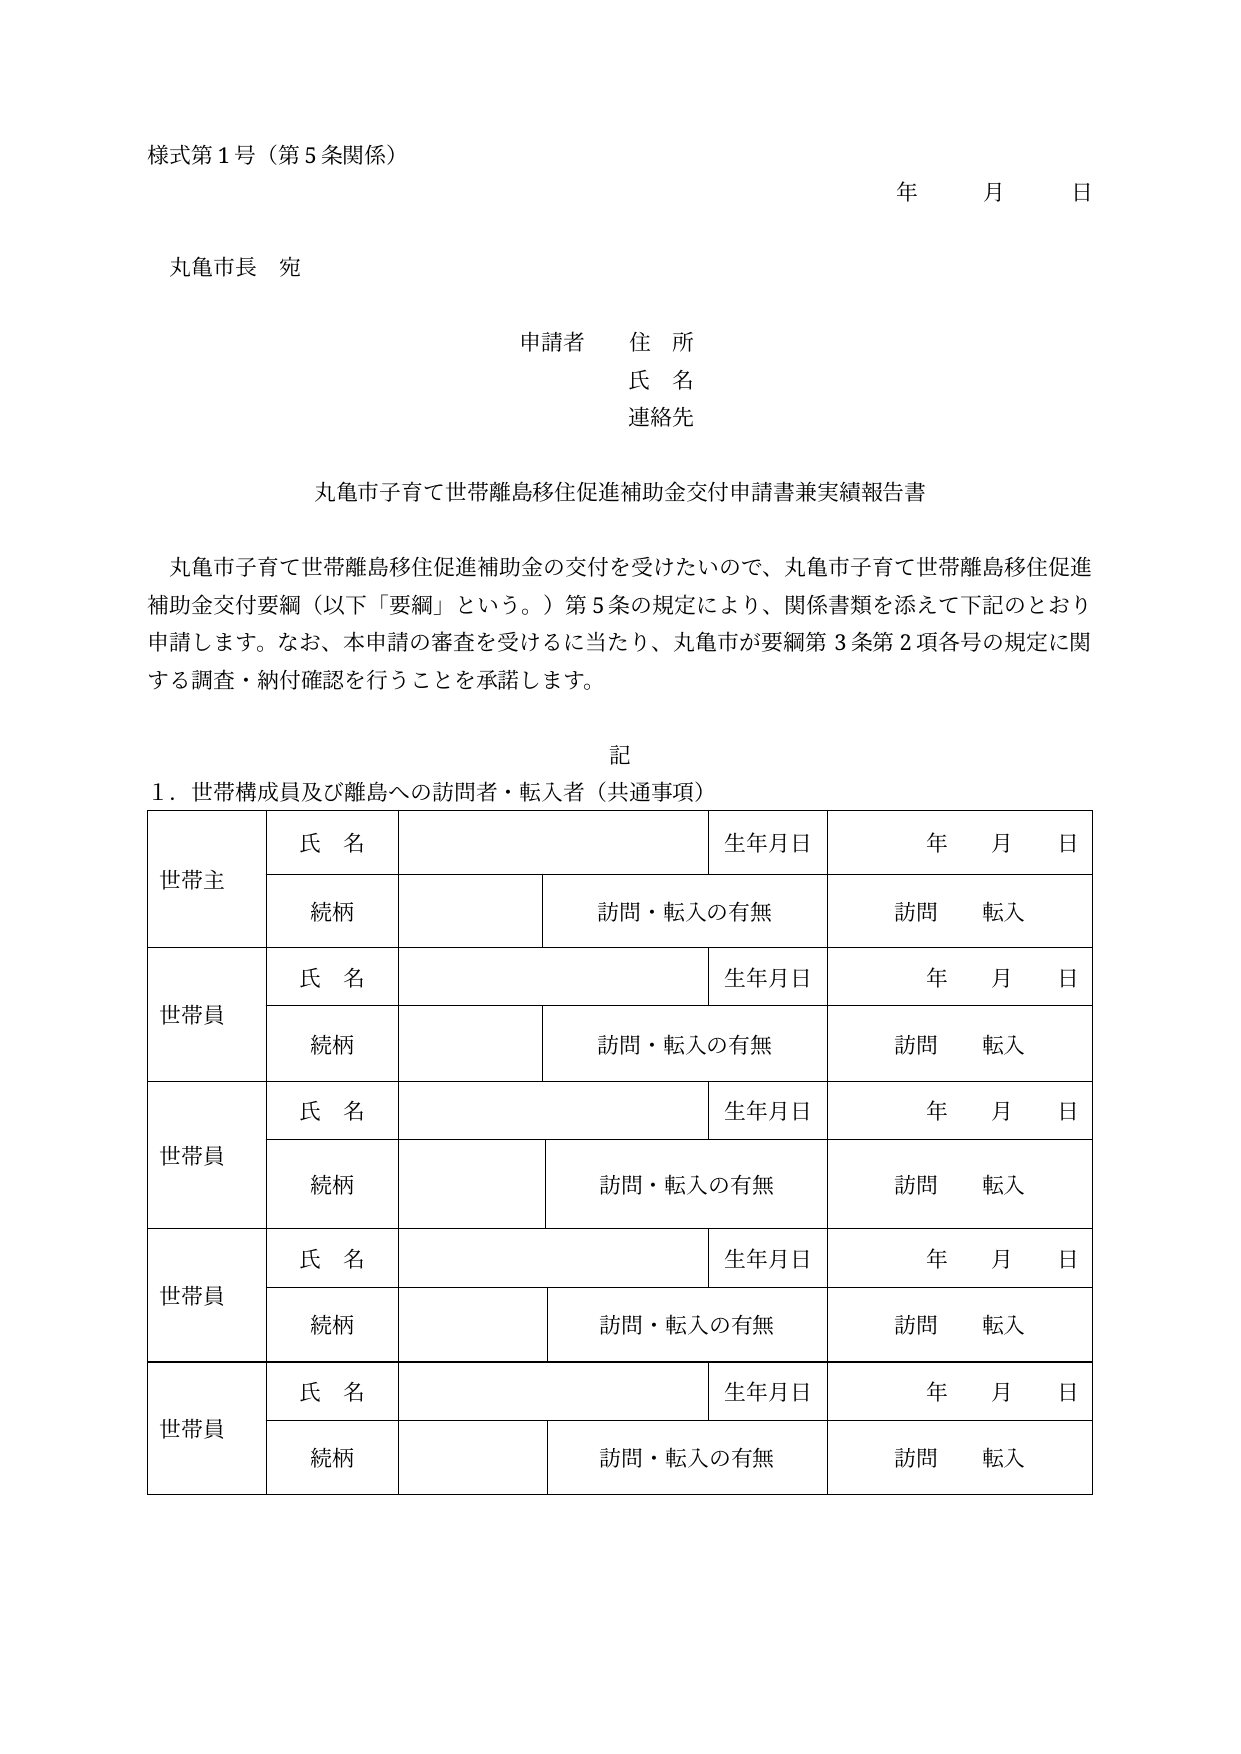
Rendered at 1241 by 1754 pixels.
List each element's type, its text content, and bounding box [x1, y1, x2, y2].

table_cell 年 月 日 [828, 948, 1092, 1005]
text 氏 名 [519, 360, 1092, 397]
table_cell 訪問・転入の有無 [543, 875, 827, 947]
text 様式第1号（第5条関係） [148, 135, 1092, 172]
table_cell 生年月日 [709, 1082, 827, 1139]
table_cell 世帯員 [148, 948, 266, 1081]
table_header [399, 811, 708, 873]
table_cell 世帯員 [148, 1082, 266, 1228]
table_cell 続柄 [267, 1288, 398, 1361]
table_cell 続柄 [267, 875, 398, 947]
table_header 氏 名 [267, 811, 398, 873]
table_cell 続柄 [267, 1140, 398, 1228]
table_cell 訪問・転入の有無 [543, 1006, 827, 1081]
table_cell 生年月日 [709, 1229, 827, 1287]
table_cell 年 月 日 [828, 1229, 1092, 1287]
text 連絡先 [519, 397, 1092, 435]
table_cell 続柄 [267, 1421, 398, 1494]
text １．世帯構成員及び離島への訪問者・転入者（共通事項） [148, 772, 1092, 810]
table_cell 氏 名 [267, 1229, 398, 1287]
table_cell 訪問 転入 [828, 875, 1092, 947]
text 申請者 住 所 [519, 322, 1092, 360]
table_cell [399, 948, 708, 1005]
table_cell 訪問・転入の有無 [548, 1421, 827, 1494]
table_cell 訪問 転入 [828, 1421, 1092, 1494]
table_cell [399, 1288, 547, 1361]
table_cell 続柄 [267, 1006, 398, 1081]
table_header 世帯主 [148, 811, 266, 947]
table_cell 年 月 日 [828, 1082, 1092, 1139]
text 丸亀市子育て世帯離島移住促進補助金の交付を受けたいので、丸亀市子育て世帯離島移住促進補助金交付要綱（以下「要綱」という。）第5条の規定により、関係書類を添えて下記のとおり申請します。なお、本申請の審査を受けるに当たり、丸亀市が要綱第3条第2項各号の規定に関する調査・納付確認を行うことを承諾します。 [148, 547, 1092, 697]
table_cell [399, 1140, 545, 1228]
table_cell 氏 名 [267, 1082, 398, 1139]
table_cell [399, 1082, 708, 1139]
table_cell [399, 1363, 708, 1420]
table_cell 訪問・転入の有無 [546, 1140, 827, 1228]
table_cell [399, 875, 542, 947]
text 記 [148, 735, 1092, 772]
table_cell [399, 1421, 547, 1494]
table_header 年 月 日 [828, 811, 1092, 873]
table_cell 訪問 転入 [828, 1006, 1092, 1081]
table_cell 世帯員 [148, 1229, 266, 1361]
table_cell 世帯員 [148, 1363, 266, 1494]
text 年 月 日 [148, 172, 1092, 210]
table_header 生年月日 [709, 811, 827, 873]
table_cell 生年月日 [709, 1363, 827, 1420]
text 丸亀市長 宛 [148, 247, 1092, 285]
table_cell 訪問 転入 [828, 1140, 1092, 1228]
table_cell 訪問・転入の有無 [548, 1288, 827, 1361]
table_cell 訪問 転入 [828, 1288, 1092, 1361]
table_cell [399, 1006, 542, 1081]
text 丸亀市子育て世帯離島移住促進補助金交付申請書兼実績報告書 [148, 472, 1092, 510]
table_cell [399, 1229, 708, 1287]
table_cell 年 月 日 [828, 1363, 1092, 1420]
table_cell 生年月日 [709, 948, 827, 1005]
table_cell 氏 名 [267, 1363, 398, 1420]
table_cell 氏 名 [267, 948, 398, 1005]
